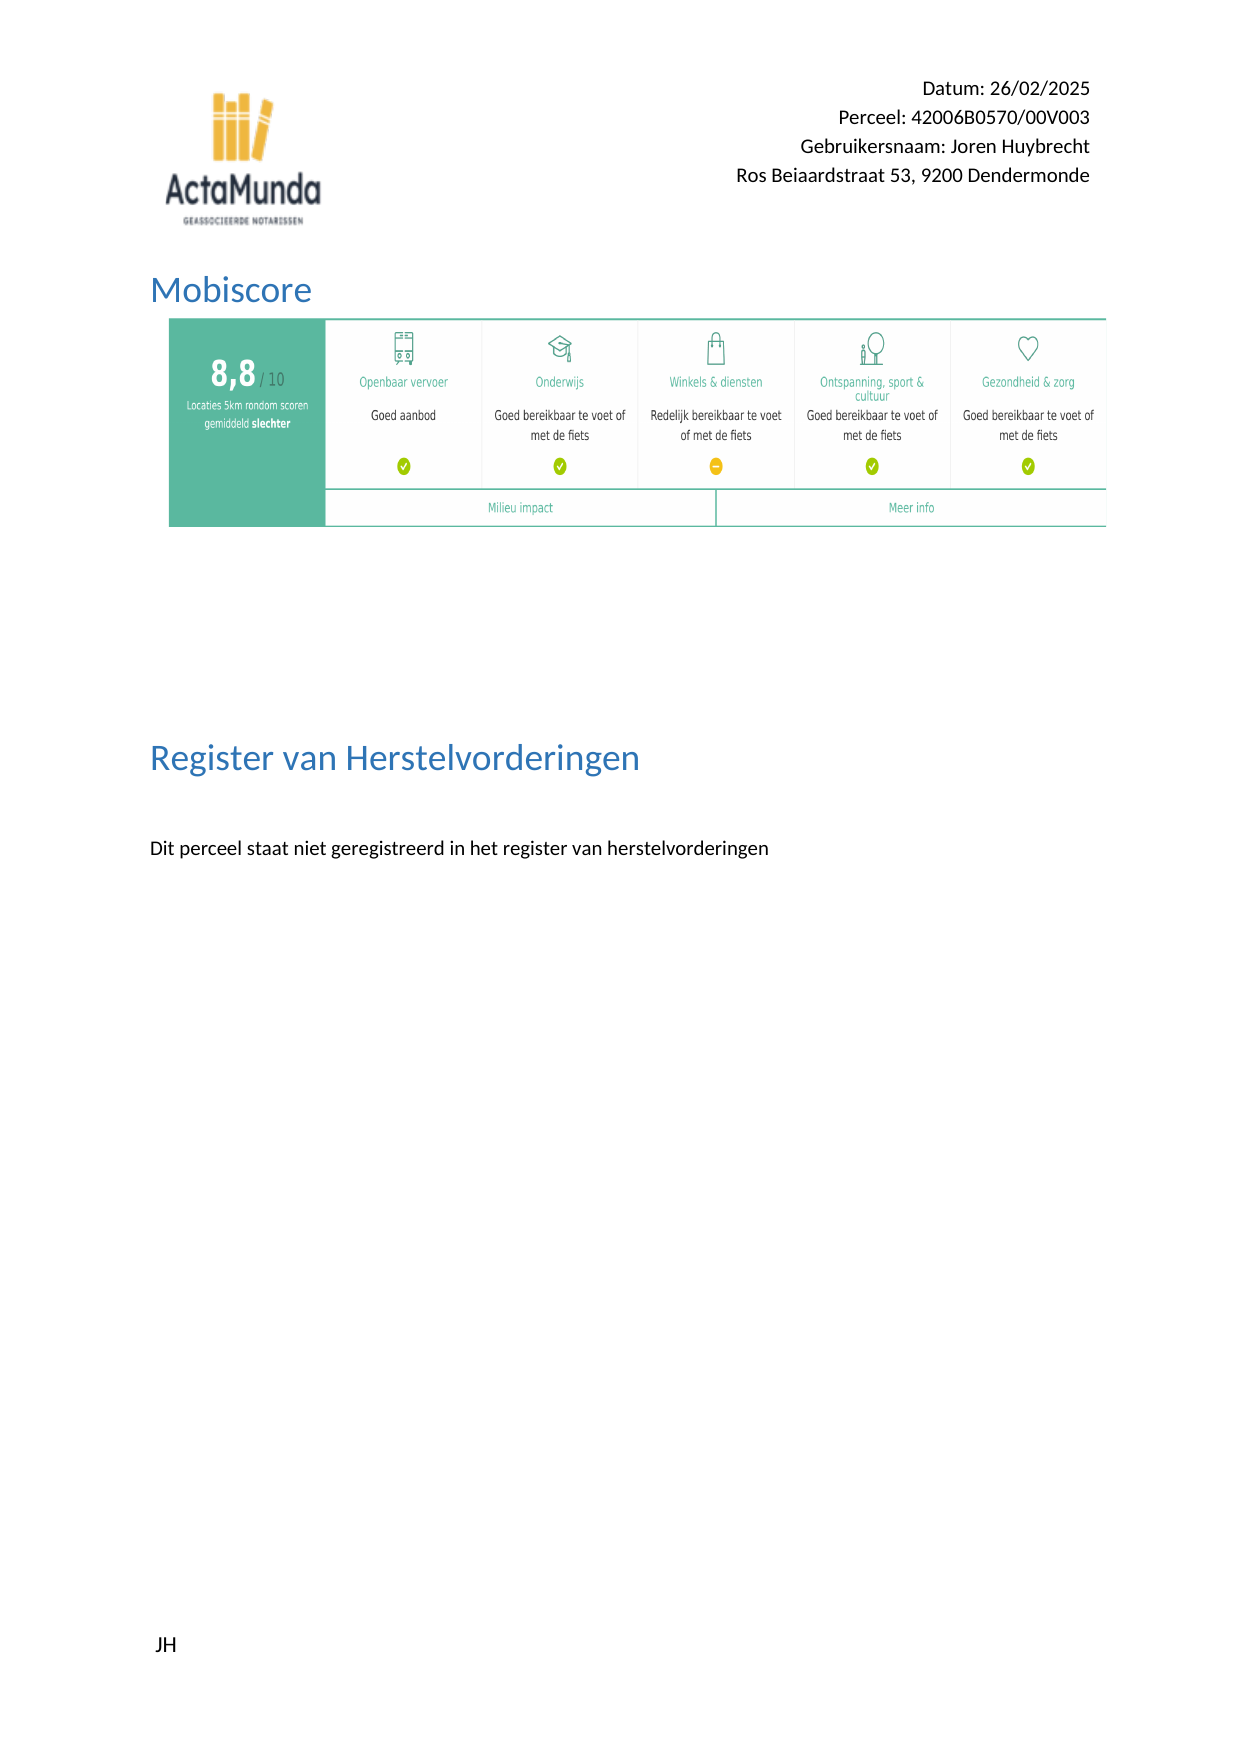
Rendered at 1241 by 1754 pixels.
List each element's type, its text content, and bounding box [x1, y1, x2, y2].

subtitle Register van Herstelvorderingen [150, 733, 1090, 779]
subtitle Mobiscore [150, 266, 1090, 311]
picture [165, 78, 322, 227]
text Dit perceel staat niet geregistreerd in het register van herstelvorderingen [150, 835, 1090, 893]
picture [168, 318, 1107, 527]
